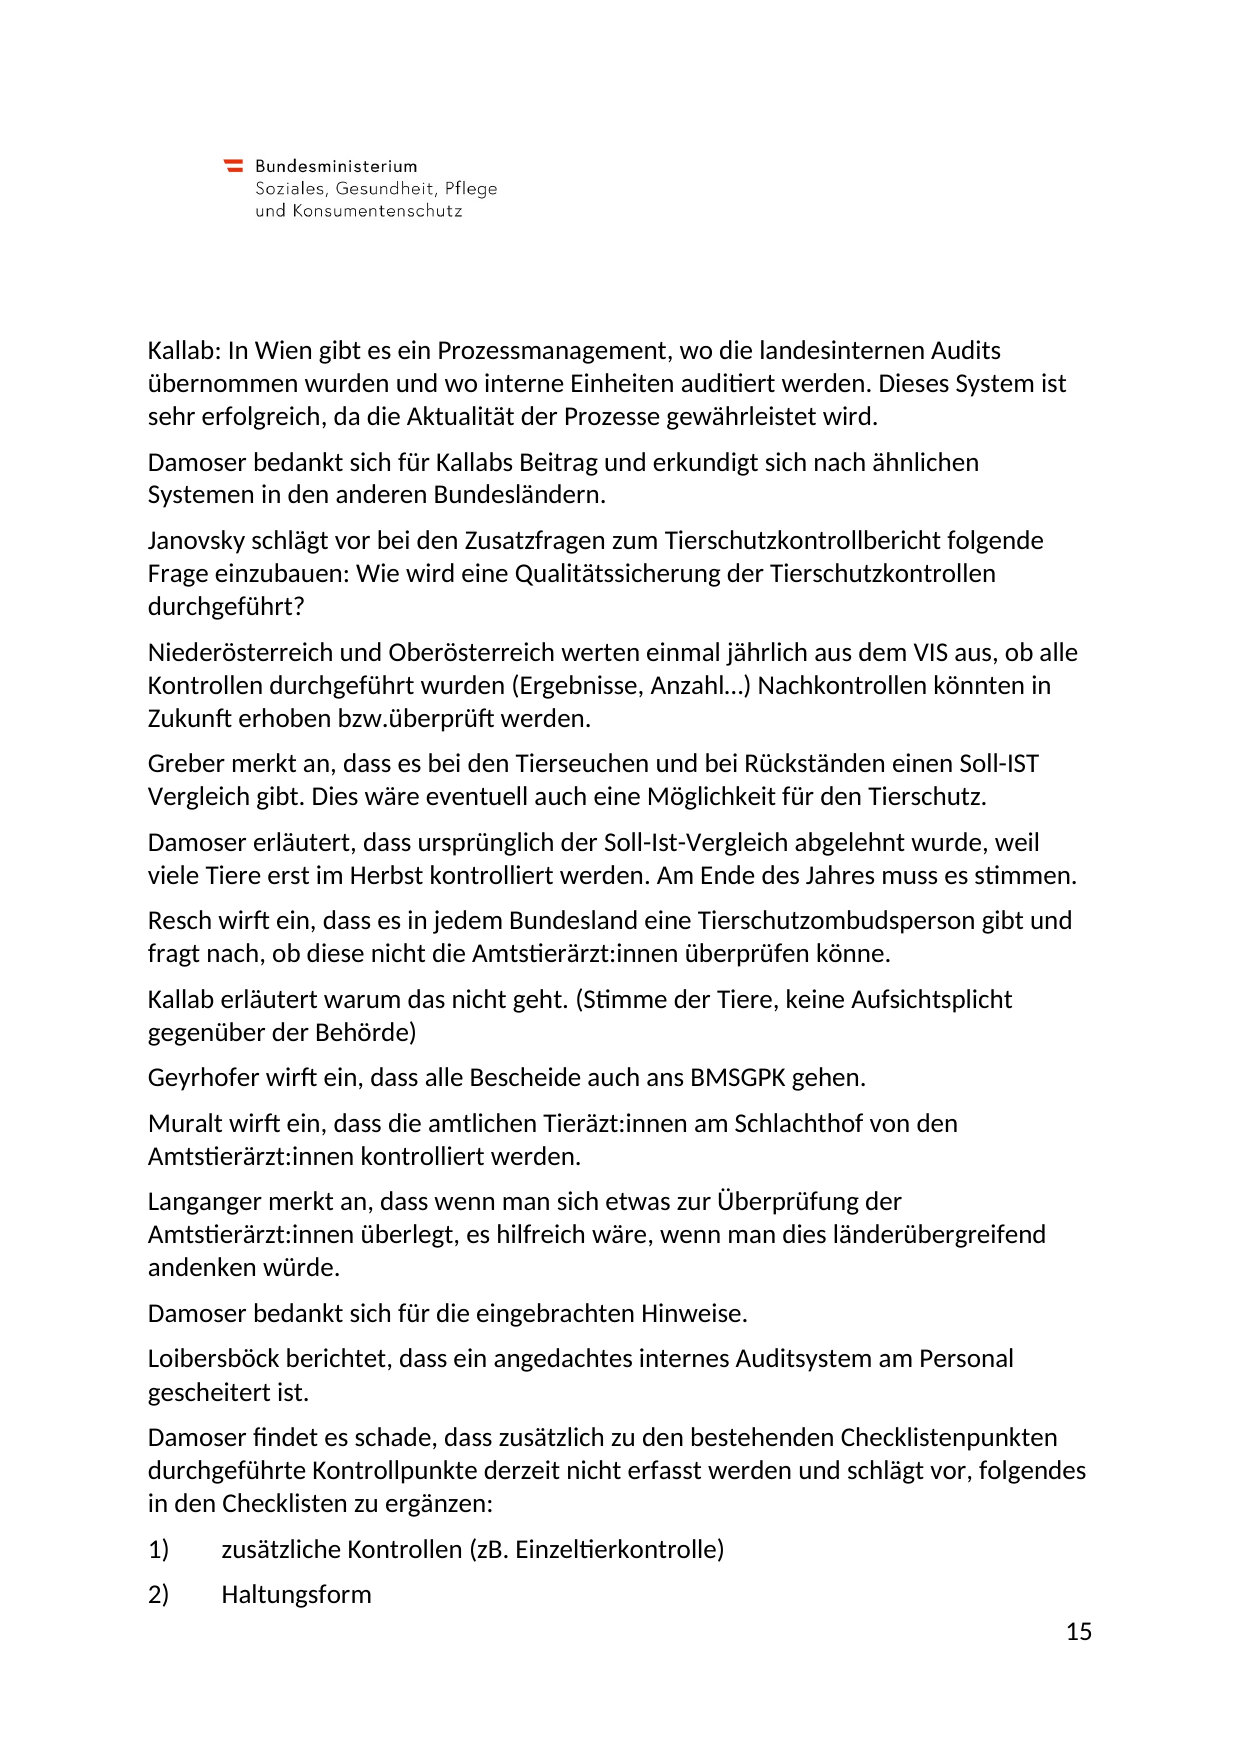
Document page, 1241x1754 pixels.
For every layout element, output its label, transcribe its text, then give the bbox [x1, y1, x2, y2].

text Resch wirft ein, dass es in jedem Bundesland eine Tierschutzombudsperson gibt und fragt nach, ob diese nicht die Amtstierärzt:innen überprüfen könne. [148, 903, 1093, 969]
picture [147, 73, 612, 334]
text Muralt wirft ein, dass die amtlichen Tieräzt:innen am Schlachthof von den Amtstierärzt:innen kontrolliert werden. [148, 1106, 1093, 1172]
text Langanger merkt an, dass wenn man sich etwas zur Überprüfung der Amtstierärzt:innen überlegt, es hilfreich wäre, wenn man dies länderübergreifend andenken würde. [148, 1184, 1093, 1284]
text Loibersböck berichtet, dass ein angedachtes internes Auditsystem am Personal gescheitert ist. [148, 1342, 1093, 1408]
text Janovsky schlägt vor bei den Zusatzfragen zum Tierschutzkontrollbericht folgende Frage einzubauen: Wie wird eine Qualitätssicherung der Tierschutzkontrollen durchgeführt? [148, 523, 1093, 622]
text Damoser bedankt sich für Kallabs Beitrag und erkundigt sich nach ähnlichen Systemen in den anderen Bundesländern. [148, 445, 1093, 511]
text 2) Haltungsform [148, 1577, 1093, 1610]
text Geyrhofer wirft ein, dass alle Bescheide auch ans BMSGPK gehen. [148, 1061, 1093, 1093]
text 1) zusätzliche Kontrollen (zB. Einzeltierkontrolle) [148, 1532, 1093, 1565]
text Damoser findet es schade, dass zusätzlich zu den bestehenden Checklistenpunkten durchgeführte Kontrollpunkte derzeit nicht erfasst werden und schlägt vor, folgendes in den Checklisten zu ergänzen: [148, 1420, 1093, 1519]
text Niederösterreich und Oberösterreich werten einmal jährlich aus dem VIS aus, ob alle Kontrollen durchgeführt wurden (Ergebnisse, Anzahl…) Nachkontrollen könnten in Zukunft erhoben bzw.überprüft werden. [148, 635, 1093, 734]
text Kallab erläutert warum das nicht geht. (Stimme der Tiere, keine Aufsichtsplicht gegenüber der Behörde) [148, 982, 1093, 1048]
text Damoser bedankt sich für die eingebrachten Hinweise. [148, 1296, 1093, 1329]
text Damoser erläutert, dass ursprünglich der Soll-Ist-Vergleich abgelehnt wurde, weil viele Tiere erst im Herbst kontrolliert werden. Am Ende des Jahres muss es stimmen. [148, 825, 1093, 891]
text Greber merkt an, dass es bei den Tierseuchen und bei Rückständen einen Soll-IST Vergleich gibt. Dies wäre eventuell auch eine Möglichkeit für den Tierschutz. [148, 746, 1093, 812]
text Kallab: In Wien gibt es ein Prozessmanagement, wo die landesinternen Audits übernommen wurden und wo interne Einheiten auditiert werden. Dieses System ist sehr erfolgreich, da die Aktualität der Prozesse gewährleistet wird. [148, 333, 1093, 432]
